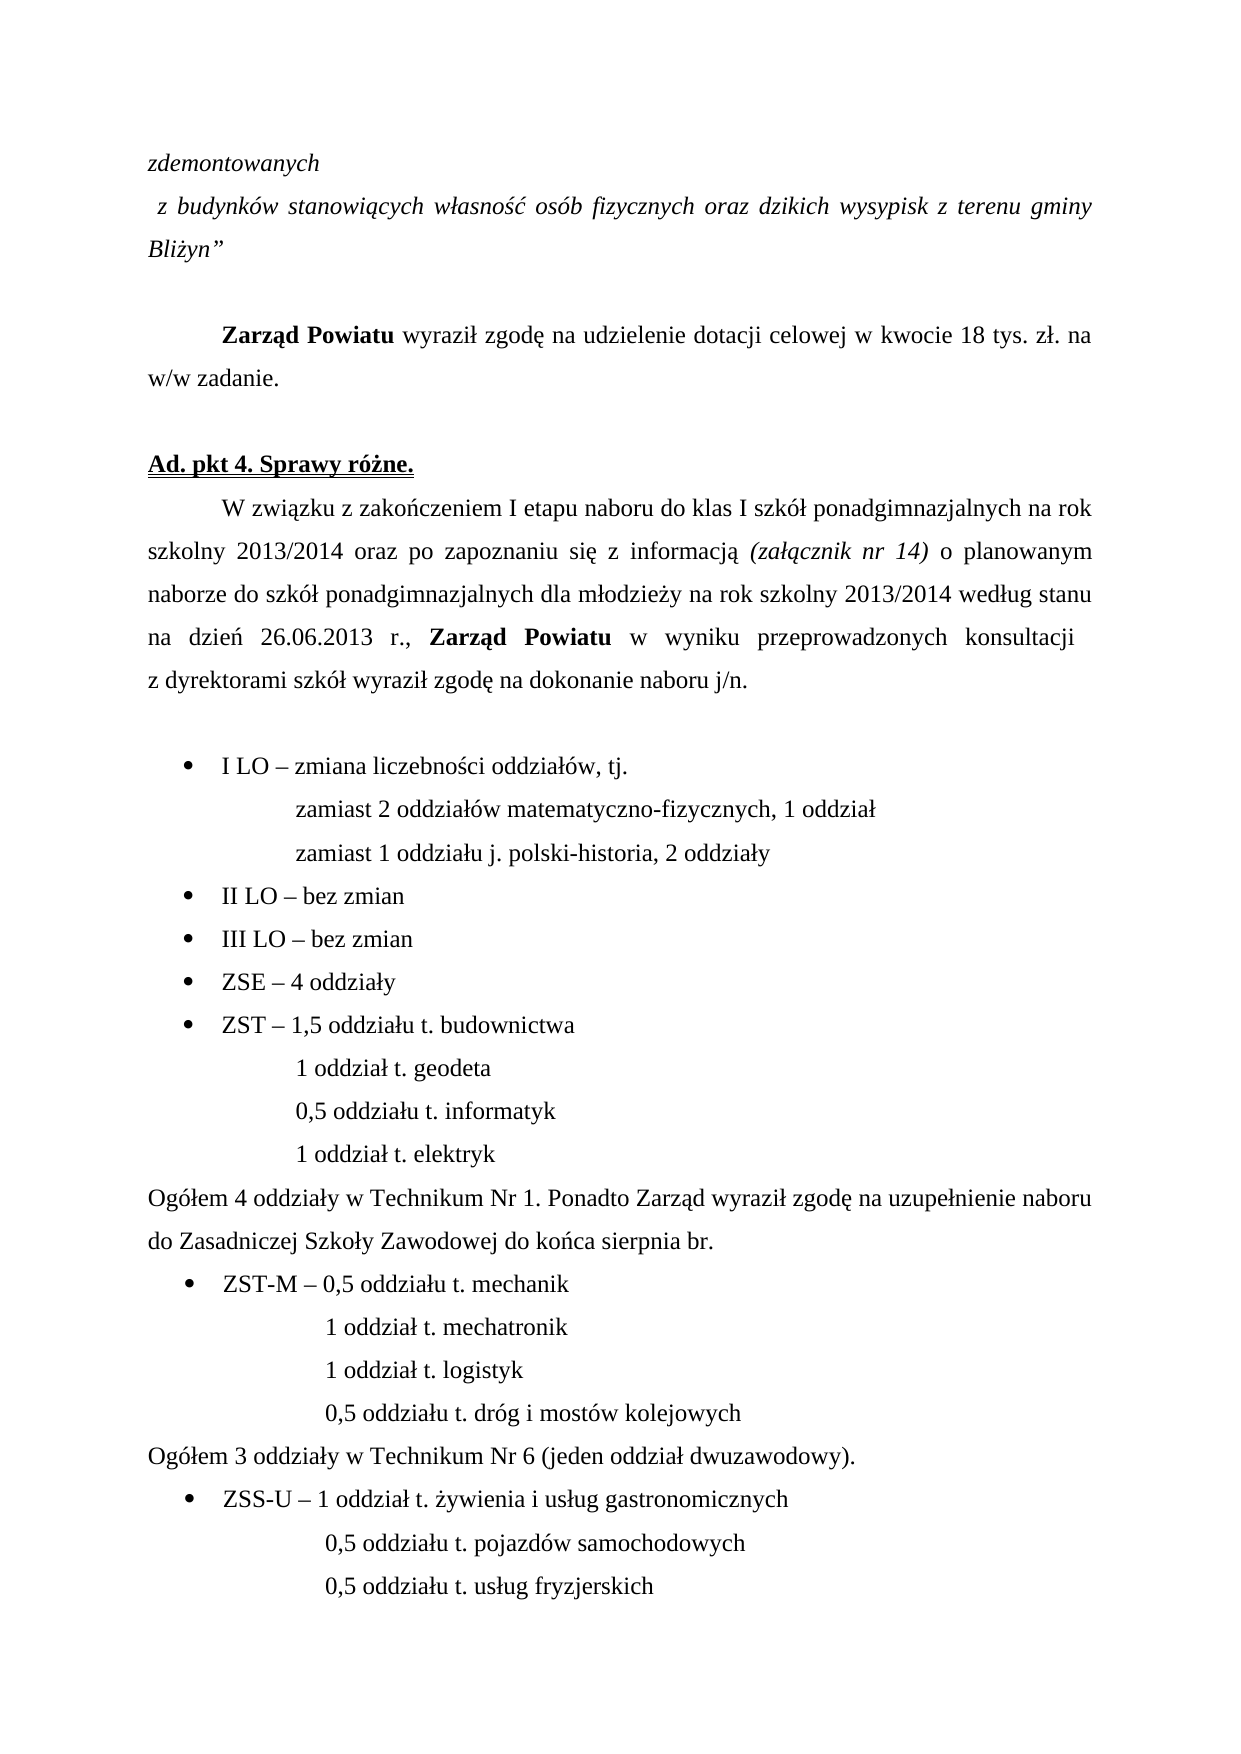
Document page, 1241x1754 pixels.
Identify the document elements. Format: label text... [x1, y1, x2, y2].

text 1 oddział t. elektryk [295, 1139, 1093, 1168]
text 1 oddział t. geodeta [295, 1053, 1093, 1082]
list II LO – bez zmian [184, 881, 1093, 909]
list I LO – zmiana liczebności oddziałów, tj. [184, 751, 1093, 780]
text Ogółem 3 oddziały w Technikum Nr 6 (jeden oddział dwuzawodowy). [148, 1441, 1093, 1470]
text Zarząd Powiatu wyraził zgodę na udzielenie dotacji celowej w kwocie 18 tys. zł. na w/w zadanie. [148, 320, 1093, 392]
text 1 oddział t. logistyk [325, 1355, 1093, 1384]
list III LO – bez zmian [184, 924, 1093, 953]
text Ogółem 4 oddziały w Technikum Nr 1. Ponadto Zarząd wyraził zgodę na uzupełnienie naboru do Zasadniczej Szkoły Zawodowej do końca sierpnia br. [148, 1183, 1093, 1254]
text 0,5 oddziału t. pojazdów samochodowych [325, 1528, 1093, 1556]
list ZSS-U – 1 oddział t. żywienia i usług gastronomicznych [185, 1484, 1093, 1513]
text 0,5 oddziału t. informatyk [295, 1096, 1093, 1125]
text 1 oddział t. mechatronik [325, 1312, 1093, 1341]
list ZST-M – 0,5 oddziału t. mechanik [185, 1269, 1093, 1298]
text zamiast 2 oddziałów matematyczno-fizycznych, 1 oddział [295, 794, 1093, 823]
text Ad. pkt 4. Sprawy różne. [148, 449, 1093, 478]
text zamiast 1 oddziału j. polski-historia, 2 oddziały [295, 838, 1093, 866]
text 0,5 oddziału t. dróg i mostów kolejowych [325, 1398, 1093, 1427]
text 0,5 oddziału t. usług fryzjerskich [325, 1571, 1093, 1599]
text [148, 148, 1093, 263]
list ZST – 1,5 oddziału t. budownictwa [184, 1010, 1093, 1039]
text W związku z zakończeniem I etapu naboru do klas I szkół ponadgimnazjalnych na rok szkolny 2013/2014 oraz po zapoznaniu się z informacją (załącznik nr 14) o planowanym naborze do szkół ponadgimnazjalnych dla młodzieży na rok szkolny 2013/2014 według stanu na dzień 26.06.2013 r., Zarząd Powiatu w wyniku przeprowadzonych konsultacji z dyrektorami szkół wyraził zgodę na dokonanie naboru j/n. [148, 493, 1093, 694]
list ZSE – 4 oddziały [184, 967, 1093, 996]
